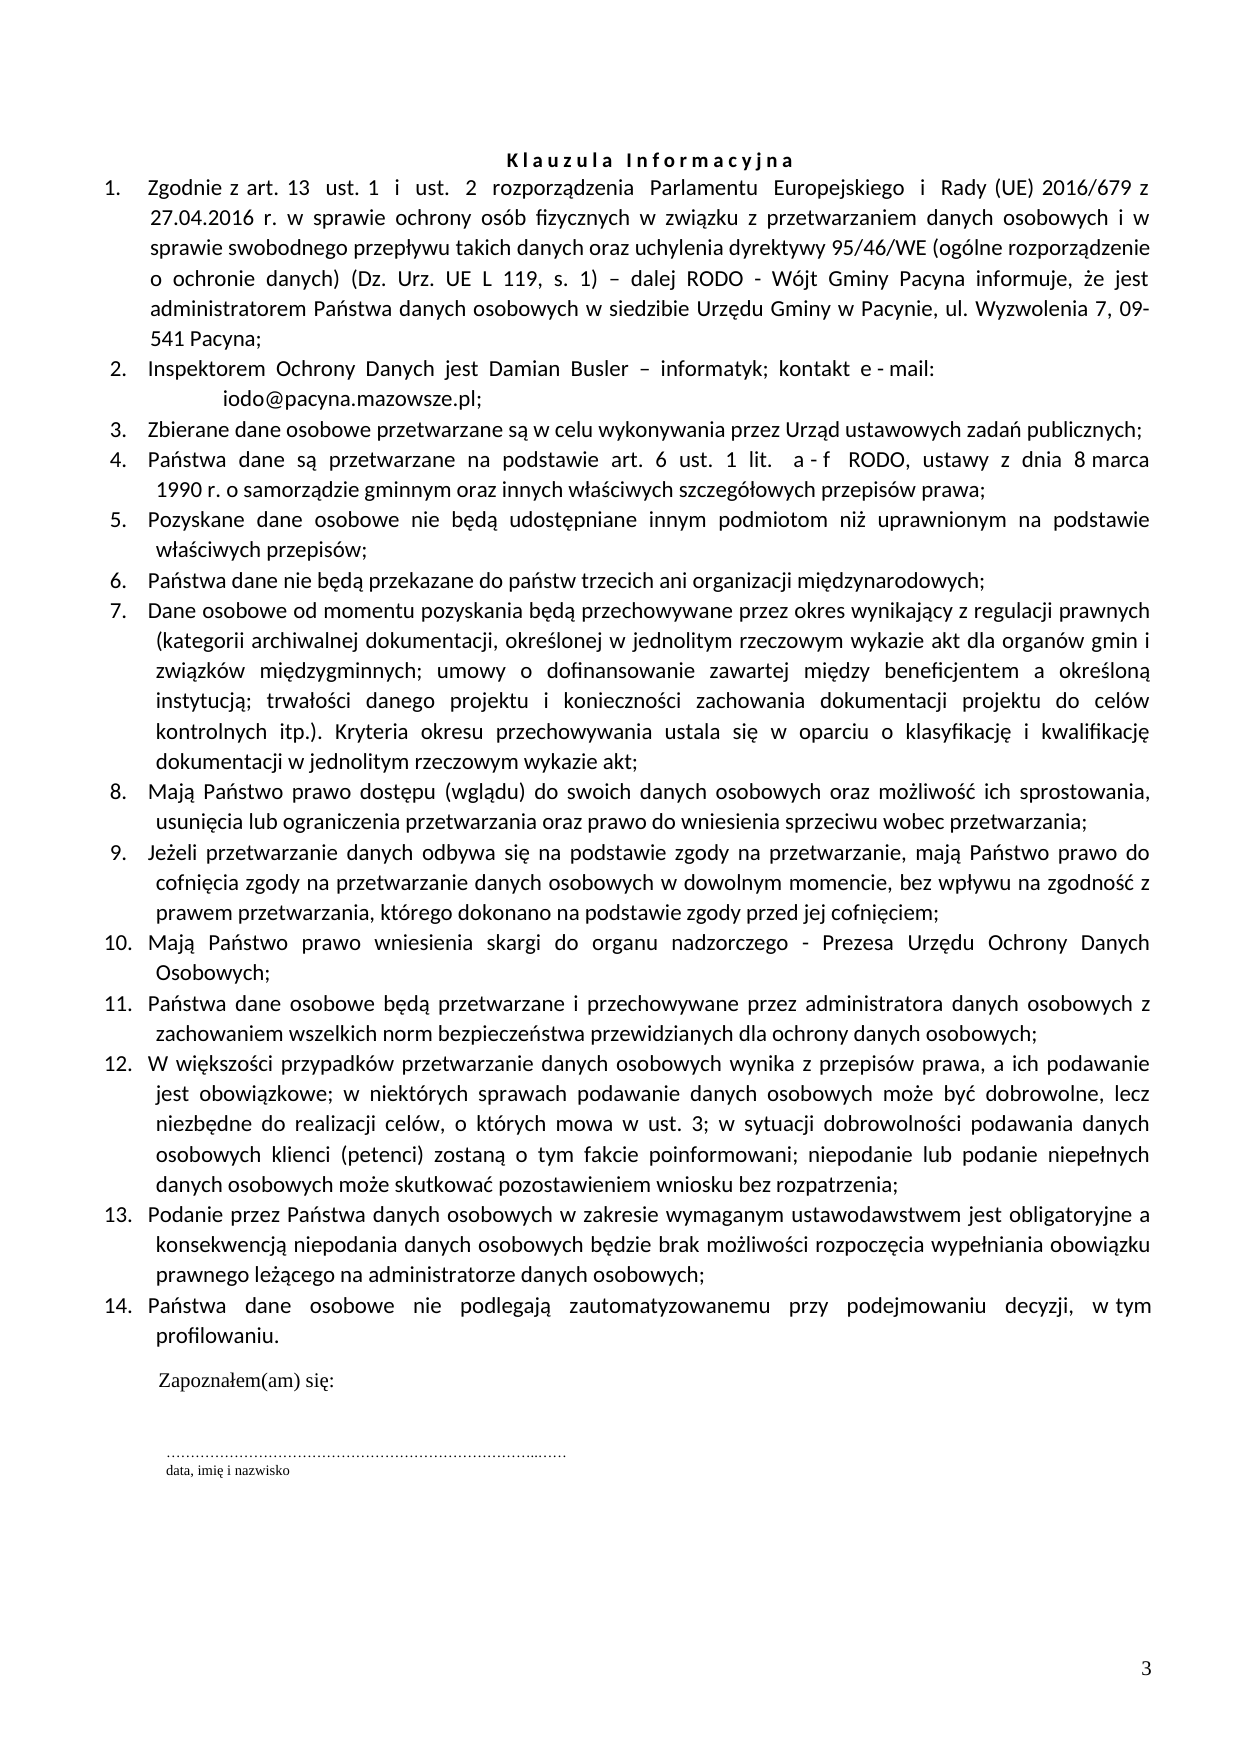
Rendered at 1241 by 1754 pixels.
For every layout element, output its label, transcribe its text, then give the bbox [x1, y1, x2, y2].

list Podanie przez Państwa danych osobowych w zakresie wymaganym ustawodawstwem jest obligatoryjne a konsekwencją niepodania danych osobowych będzie brak możliwości rozpoczęcia wypełniania obowiązku prawnego leżącego na administratorze danych osobowych; [118, 1200, 1152, 1288]
list iodo@pacyna.mazowsze.pl; [223, 384, 1152, 412]
list Państwa dane nie będą przekazane do państw trzecich ani organizacji międzynarodowych; [118, 566, 1152, 594]
list W większości przypadków przetwarzanie danych osobowych wynika z przepisów prawa, a ich podawanie jest obowiązkowe; w niektórych sprawach podawanie danych osobowych może być dobrowolne, lecz niezbędne do realizacji celów, o których mowa w ust. 3; w sytuacji dobrowolności podawania danych osobowych klienci (petenci) zostaną o tym fakcie poinformowani; niepodanie lub podanie niepełnych danych osobowych może skutkować pozostawieniem wniosku bez rozpatrzenia; [118, 1049, 1152, 1198]
list Mają Państwo prawo dostępu (wglądu) do swoich danych osobowych oraz możliwość ich sprostowania, usunięcia lub ograniczenia przetwarzania oraz prawo do wniesienia sprzeciwu wobec przetwarzania; [118, 777, 1152, 835]
list Pozyskane dane osobowe nie będą udostępniane innym podmiotom niż uprawnionym na podstawie właściwych przepisów; [118, 505, 1152, 563]
text data, imię i nazwisko [148, 1462, 1152, 1478]
list Mają Państwo prawo wniesienia skargi do organu nadzorczego - Prezesa Urzędu Ochrony Danych Osobowych; [118, 928, 1152, 986]
text …………………………………………………………………..…… [148, 1443, 1152, 1460]
list Państwa dane osobowe nie podlegają zautomatyzowanemu przy podejmowaniu decyzji, w tym profilowaniu. [118, 1291, 1152, 1349]
list Zbierane dane osobowe przetwarzane są w celu wykonywania przez Urząd ustawowych zadań publicznych; [118, 415, 1152, 443]
text Zapoznałem(am) się: [148, 1368, 1152, 1392]
list Jeżeli przetwarzanie danych odbywa się na podstawie zgody na przetwarzanie, mają Państwo prawo do cofnięcia zgody na przetwarzanie danych osobowych w dowolnym momencie, bez wpływu na zgodność z prawem przetwarzania, którego dokonano na podstawie zgody przed jej cofnięciem; [118, 838, 1152, 926]
list Państwa dane są przetwarzane na podstawie art. 6 ust. 1 lit. a - f RODO, ustawy z dnia 8 marca 1990 r. o samorządzie gminnym oraz innych właściwych szczegółowych przepisów prawa; [118, 445, 1152, 503]
list Zgodnie z art. 13 ust. 1 i ust. 2 rozporządzenia Parlamentu Europejskiego i Rady (UE) 2016/679 z 27.04.2016 r. w sprawie ochrony osób fizycznych w związku z przetwarzaniem danych osobowych i w sprawie swobodnego przepływu takich danych oraz uchylenia dyrektywy 95/46/WE (ogólne rozporządzenie o ochronie danych) (Dz. Urz. UE L 119, s. 1) – dalej RODO - Wójt Gminy Pacyna informuje, że jest administratorem Państwa danych osobowych w siedzibie Urzędu Gminy w Pacynie, ul. Wyzwolenia 7, 09-541 Pacyna; [112, 173, 1152, 352]
list Państwa dane osobowe będą przetwarzane i przechowywane przez administratora danych osobowych z zachowaniem wszelkich norm bezpieczeństwa przewidzianych dla ochrony danych osobowych; [118, 989, 1152, 1047]
text K l a u z u l a I n f o r m a c y j n a [148, 148, 1152, 173]
list Inspektorem Ochrony Danych jest Damian Busler – informatyk; kontakt e - mail: [118, 354, 1152, 382]
list Dane osobowe od momentu pozyskania będą przechowywane przez okres wynikający z regulacji prawnych (kategorii archiwalnej dokumentacji, określonej w jednolitym rzeczowym wykazie akt dla organów gmin i związków międzygminnych; umowy o dofinansowanie zawartej między beneficjentem a określoną instytucją; trwałości danego projektu i konieczności zachowania dokumentacji projektu do celów kontrolnych itp.). Kryteria okresu przechowywania ustala się w oparciu o klasyfikację i kwalifikację dokumentacji w jednolitym rzeczowym wykazie akt; [118, 596, 1152, 775]
